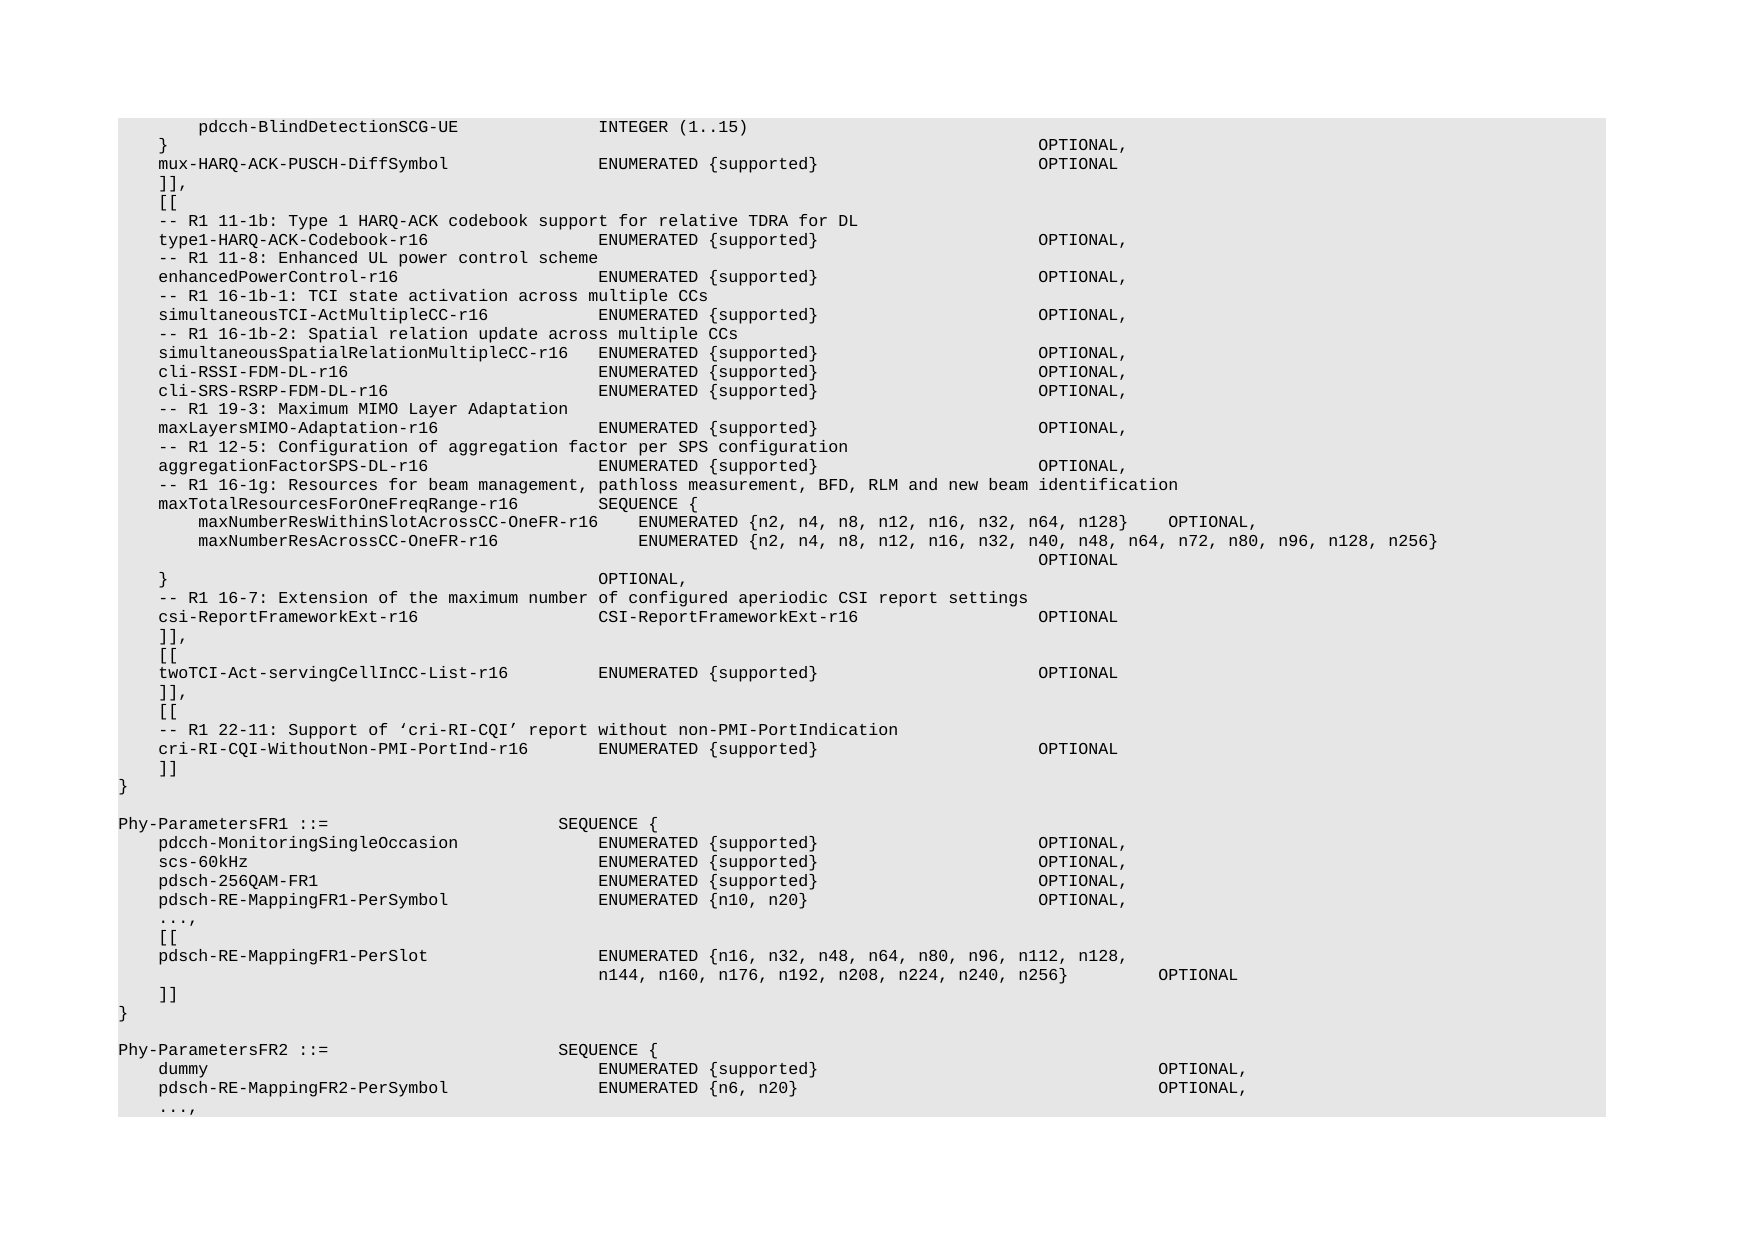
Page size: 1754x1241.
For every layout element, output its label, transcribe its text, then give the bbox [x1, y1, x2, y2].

text -- R1 16-7: Extension of the maximum number of configured aperiodic CSI report settings [118, 589, 1606, 608]
text pdcch-BlindDetectionSCG-UE INTEGER (1..15) [118, 118, 1606, 137]
text pdsch-RE-MappingFR2-PerSymbol ENUMERATED {n6, n20} OPTIONAL, [118, 1080, 1606, 1098]
text maxTotalResourcesForOneFreqRange-r16 SEQUENCE { [118, 495, 1606, 514]
text pdsch-256QAM-FR1 ENUMERATED {supported} OPTIONAL, [118, 872, 1606, 891]
text ..., [118, 1098, 1606, 1117]
text OPTIONAL [118, 552, 1606, 571]
text ]], [118, 175, 1606, 193]
text cli-SRS-RSRP-FDM-DL-r16 ENUMERATED {supported} OPTIONAL, [118, 382, 1606, 401]
text twoTCI-Act-servingCellInCC-List-r16 ENUMERATED {supported} OPTIONAL [118, 665, 1606, 684]
text scs-60kHz ENUMERATED {supported} OPTIONAL, [118, 853, 1606, 872]
text cri-RI-CQI-WithoutNon-PMI-PortInd-r16 ENUMERATED {supported} OPTIONAL [118, 740, 1606, 759]
text -- R1 16-1g: Resources for beam management, pathloss measurement, BFD, RLM and new beam identification [118, 476, 1606, 495]
text [[ [118, 646, 1606, 665]
text dummy ENUMERATED {supported} OPTIONAL, [118, 1061, 1606, 1080]
text Phy-ParametersFR2 ::= SEQUENCE { [118, 1042, 1606, 1061]
text ]] [118, 985, 1606, 1004]
text -- R1 11-8: Enhanced UL power control scheme [118, 250, 1606, 269]
text ]] [118, 759, 1606, 778]
text -- R1 12-5: Configuration of aggregation factor per SPS configuration [118, 439, 1606, 457]
text -- R1 16-1b-2: Spatial relation update across multiple CCs [118, 326, 1606, 344]
text -- R1 22-11: Support of ‘cri-RI-CQI’ report without non-PMI-PortIndication [118, 721, 1606, 740]
text simultaneousSpatialRelationMultipleCC-r16 ENUMERATED {supported} OPTIONAL, [118, 344, 1606, 363]
text } [118, 1004, 1606, 1023]
text mux-HARQ-ACK-PUSCH-DiffSymbol ENUMERATED {supported} OPTIONAL [118, 156, 1606, 175]
text maxNumberResWithinSlotAcrossCC-OneFR-r16 ENUMERATED {n2, n4, n8, n12, n16, n32, n64, n128} OPTIONAL, [118, 514, 1606, 533]
text enhancedPowerControl-r16 ENUMERATED {supported} OPTIONAL, [118, 269, 1606, 288]
text maxLayersMIMO-Adaptation-r16 ENUMERATED {supported} OPTIONAL, [118, 420, 1606, 439]
text -- R1 19-3: Maximum MIMO Layer Adaptation [118, 401, 1606, 420]
text ]], [118, 627, 1606, 646]
text maxNumberResAcrossCC-OneFR-r16 ENUMERATED {n2, n4, n8, n12, n16, n32, n40, n48, n64, n72, n80, n96, n128, n256} [118, 533, 1606, 552]
text [[ [118, 193, 1606, 212]
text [118, 967, 1606, 985]
text [[ [118, 929, 1606, 948]
text type1-HARQ-ACK-Codebook-r16 ENUMERATED {supported} OPTIONAL, [118, 231, 1606, 250]
text [[ [118, 703, 1606, 721]
text pdcch-MonitoringSingleOccasion ENUMERATED {supported} OPTIONAL, [118, 834, 1606, 853]
text Phy-ParametersFR1 ::= SEQUENCE { [118, 816, 1606, 834]
text } OPTIONAL, [118, 571, 1606, 589]
text -- R1 16-1b-1: TCI state activation across multiple CCs [118, 288, 1606, 307]
text } OPTIONAL, [118, 137, 1606, 156]
text ..., [118, 910, 1606, 929]
text pdsch-RE-MappingFR1-PerSymbol ENUMERATED {n10, n20} OPTIONAL, [118, 891, 1606, 910]
text pdsch-RE-MappingFR1-PerSlot ENUMERATED {n16, n32, n48, n64, n80, n96, n112, n128, [118, 948, 1606, 967]
text -- R1 11-1b: Type 1 HARQ-ACK codebook support for relative TDRA for DL [118, 212, 1606, 231]
text csi-ReportFrameworkExt-r16 CSI-ReportFrameworkExt-r16 OPTIONAL [118, 608, 1606, 627]
text aggregationFactorSPS-DL-r16 ENUMERATED {supported} OPTIONAL, [118, 457, 1606, 476]
text } [118, 778, 1606, 797]
text cli-RSSI-FDM-DL-r16 ENUMERATED {supported} OPTIONAL, [118, 363, 1606, 382]
text simultaneousTCI-ActMultipleCC-r16 ENUMERATED {supported} OPTIONAL, [118, 307, 1606, 326]
text ]], [118, 684, 1606, 703]
